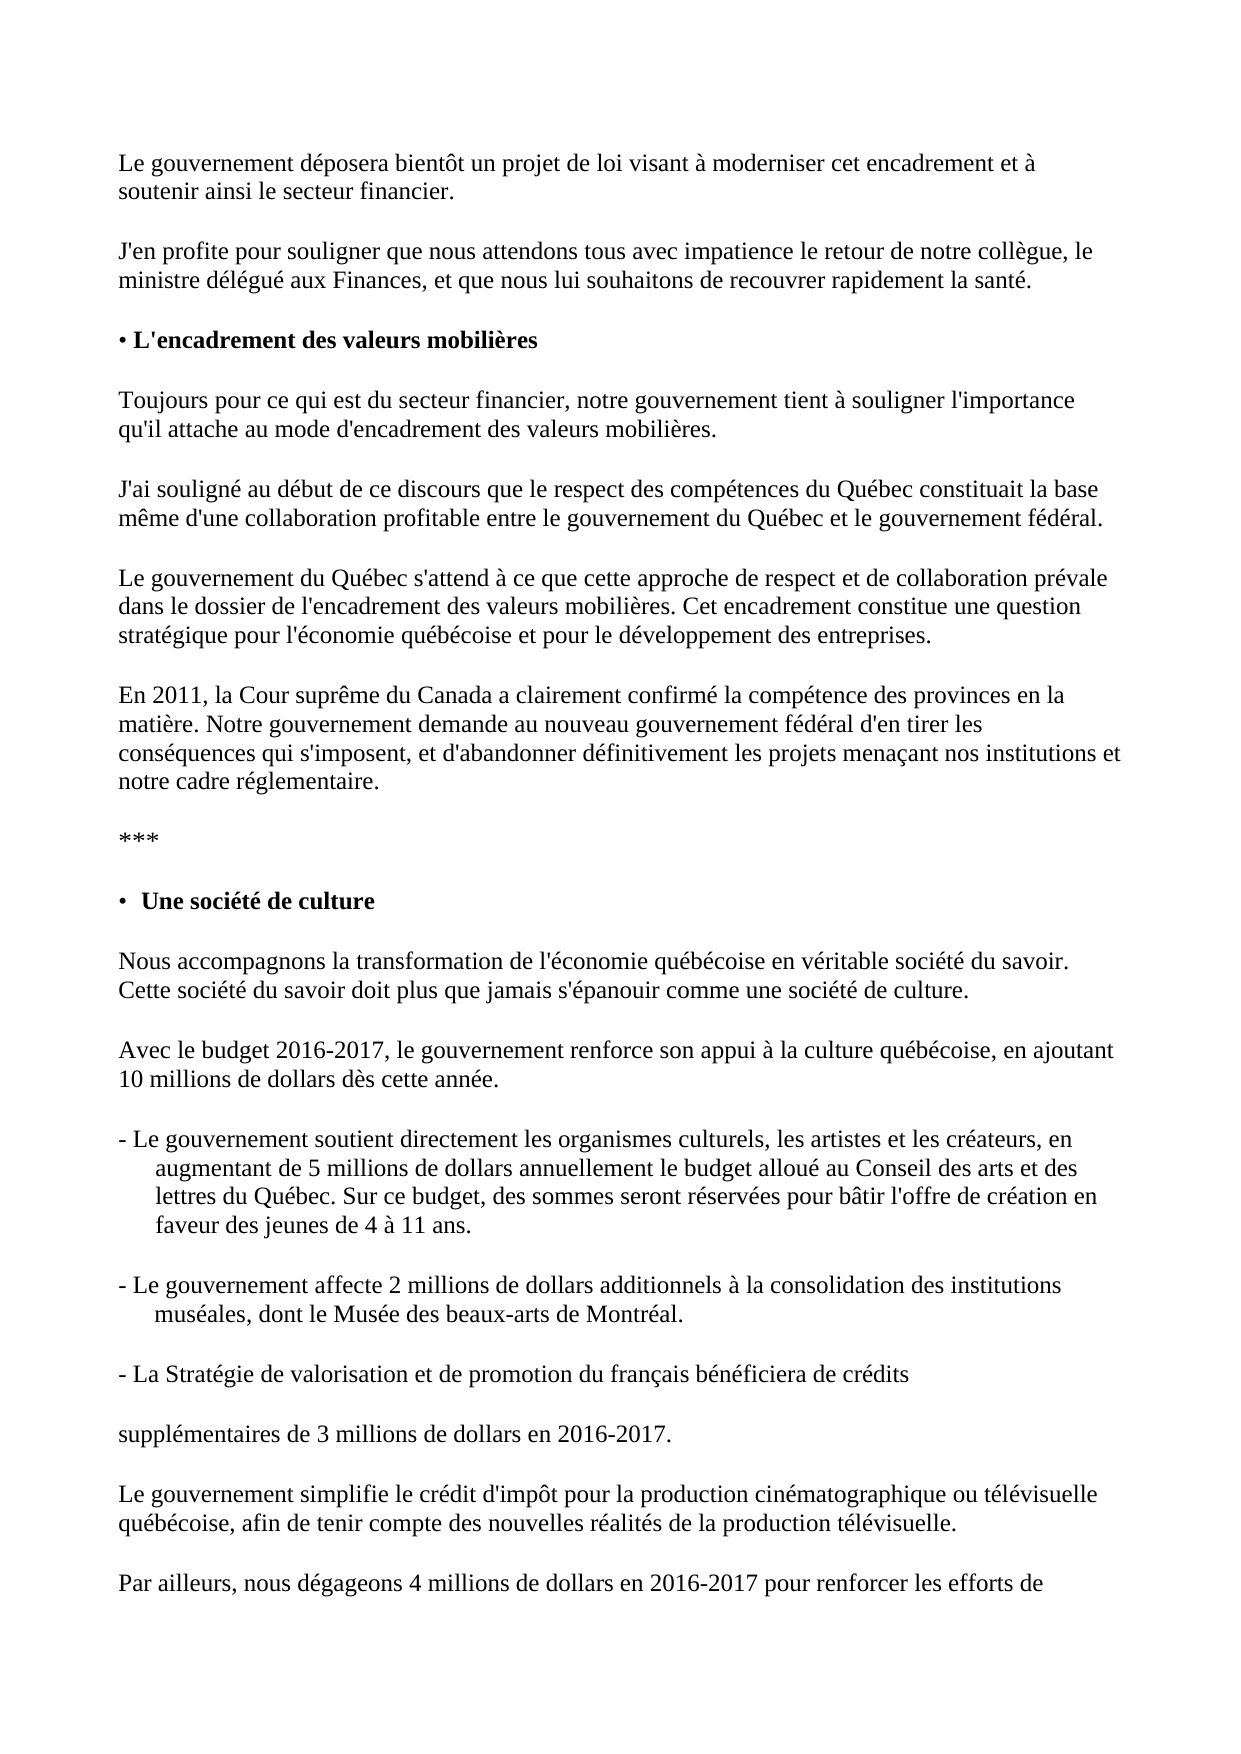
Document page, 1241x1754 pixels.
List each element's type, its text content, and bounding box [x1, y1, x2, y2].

text Avec le budget 2016-2017, le gouvernement renforce son appui à la culture québécoise, en ajoutant 10 millions de dollars dès cette année. [118, 1035, 1122, 1093]
text Nous accompagnons la transformation de l'économie québécoise en véritable société du savoir. Cette société du savoir doit plus que jamais s'épanouir comme une société de culture. [118, 946, 1122, 1004]
text Le gouvernement du Québec s'attend à ce que cette approche de respect et de collaboration prévale dans le dossier de l'encadrement des valeurs mobilières. Cet encadrement constitue une question stratégique pour l'économie québécoise et pour le développement des entreprises. [118, 563, 1122, 649]
text Le gouvernement déposera bientôt un projet de loi visant à moderniser cet encadrement et à soutenir ainsi le secteur financier. [118, 148, 1122, 205]
text • Une société de culture [118, 886, 1122, 915]
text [118, 1568, 1122, 1596]
text En 2011, la Cour suprême du Canada a clairement confirmé la compétence des provinces en la matière. Notre gouvernement demande au nouveau gouvernement fédéral d'en tirer les conséquences qui s'imposent, et d'abandonner définitivement les projets menaçant nos institutions et notre cadre réglementaire. [118, 680, 1122, 795]
text Toujours pour ce qui est du secteur financier, notre gouvernement tient à souligner l'importance qu'il attache au mode d'encadrement des valeurs mobilières. [118, 385, 1122, 443]
text - Le gouvernement affecte 2 millions de dollars additionnels à la consolidation des institutions muséales, dont le Musée des beaux-arts de Montréal. [118, 1270, 1122, 1328]
text - La Stratégie de valorisation et de promotion du français bénéficiera de crédits [118, 1359, 1122, 1388]
text J'ai souligné au début de ce discours que le respect des compétences du Québec constituait la base même d'une collaboration profitable entre le gouvernement du Québec et le gouvernement fédéral. [118, 474, 1122, 531]
text • L'encadrement des valeurs mobilières [118, 325, 1122, 354]
text Le gouvernement simplifie le crédit d'impôt pour la production cinématographique ou télévisuelle québécoise, afin de tenir compte des nouvelles réalités de la production télévisuelle. [118, 1479, 1122, 1536]
text *** [118, 826, 1122, 855]
text J'en profite pour souligner que nous attendons tous avec impatience le retour de notre collègue, le ministre délégué aux Finances, et que nous lui souhaitons de recouvrer rapidement la santé. [118, 236, 1122, 294]
text - Le gouvernement soutient directement les organismes culturels, les artistes et les créateurs, en augmentant de 5 millions de dollars annuellement le budget alloué au Conseil des arts et des lettres du Québec. Sur ce budget, des sommes seront réservées pour bâtir l'offre de création en faveur des jeunes de 4 à 11 ans. [118, 1124, 1122, 1239]
text supplémentaires de 3 millions de dollars en 2016-2017. [118, 1419, 1122, 1448]
